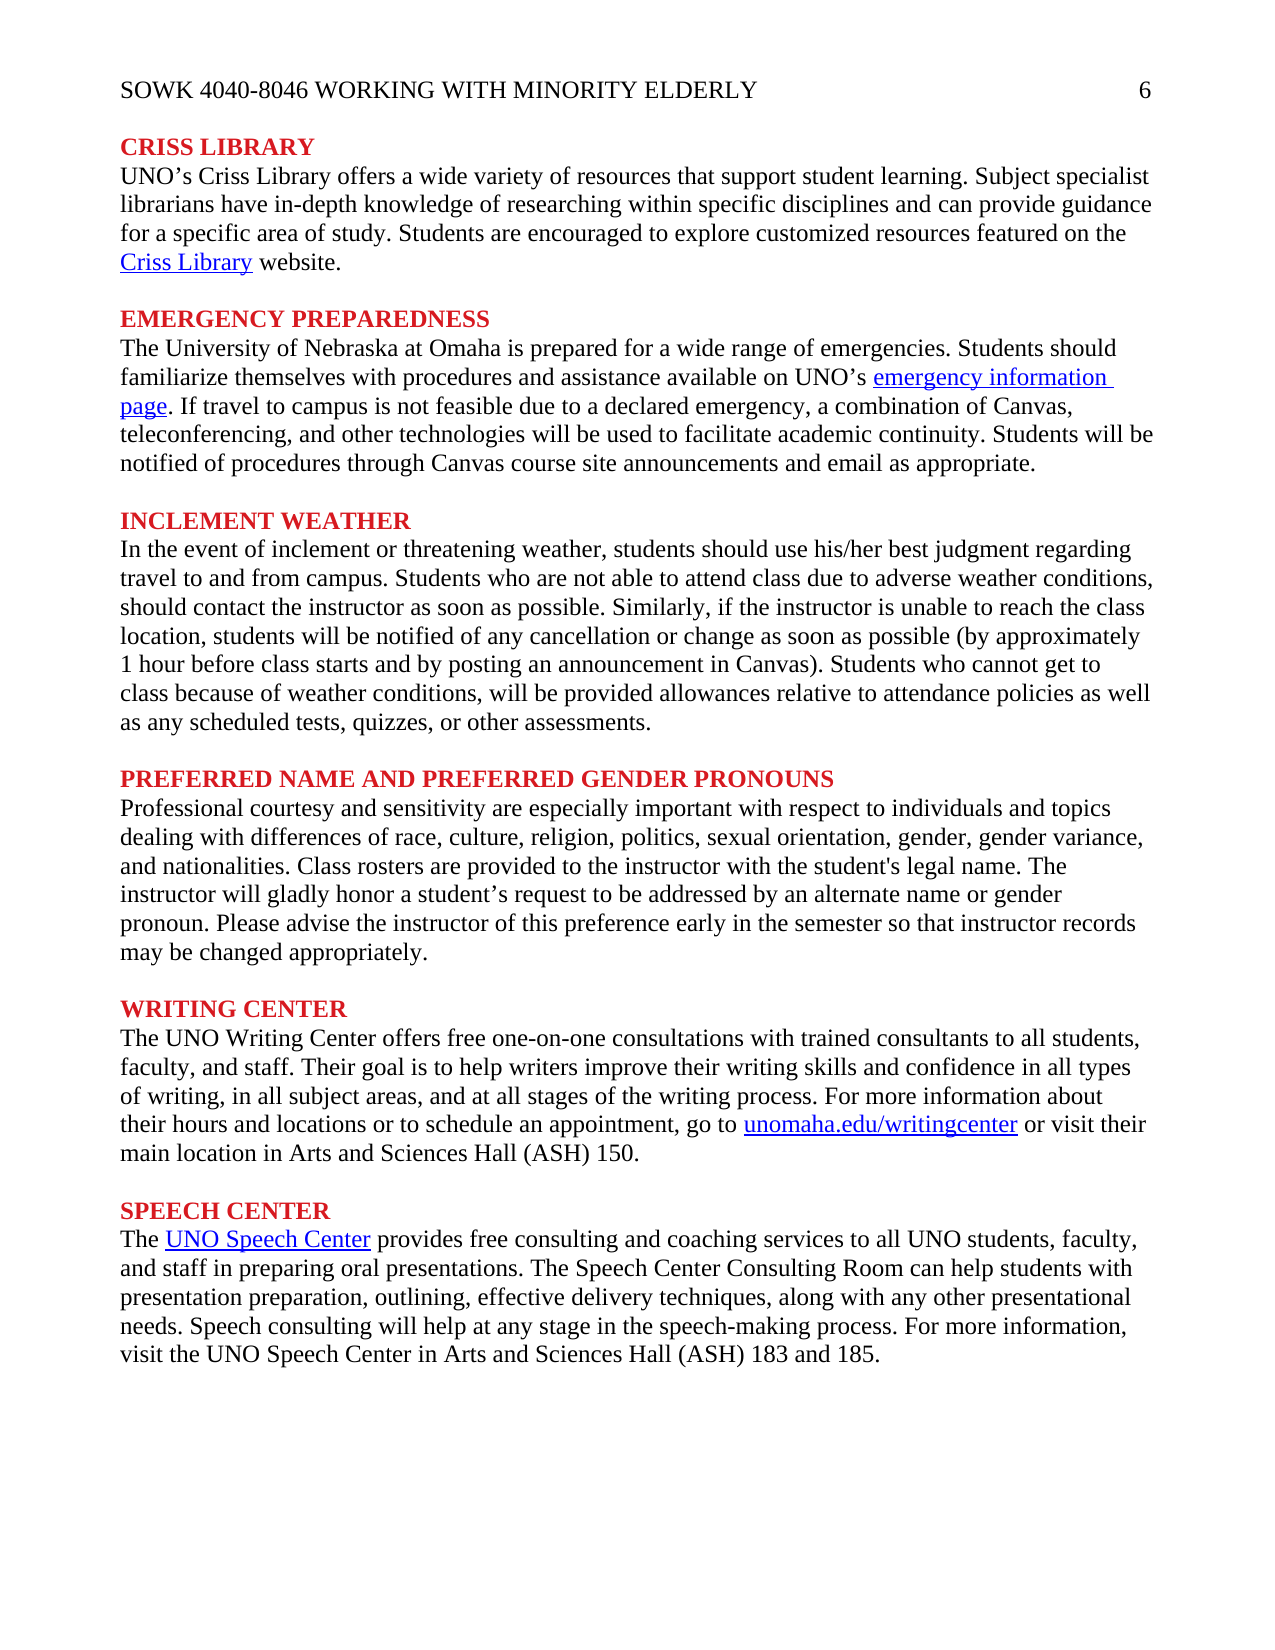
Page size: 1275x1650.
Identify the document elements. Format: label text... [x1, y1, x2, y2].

text EMERGENCY PREPAREDNESS [120, 304, 1155, 333]
text The UNO Writing Center offers free one-on-one consultations with trained consultants to all students, faculty, and staff. Their goal is to help writers improve their writing skills and confidence in all types of writing, in all subject areas, and at all stages of the writing process. For more information about their hours and locations or to schedule an appointment, go to unomaha.edu/writingcenter or visit their main location in Arts and Sciences Hall (ASH) 150. [120, 1023, 1155, 1167]
text WRITING CENTER [120, 994, 1155, 1023]
text The University of Nebraska at Omaha is prepared for a wide range of emergencies. Students should familiarize themselves with procedures and assistance available on UNO’s emergency information page. If travel to campus is not feasible due to a declared emergency, a combination of Canvas, teleconferencing, and other technologies will be used to facilitate academic continuity. Students will be notified of procedures through Canvas course site announcements and email as appropriate. [120, 333, 1155, 477]
text CRISS LIBRARY [120, 132, 1155, 161]
text In the event of inclement or threatening weather, students should use his/her best judgment regarding travel to and from campus. Students who are not able to attend class due to adverse weather conditions, should contact the instructor as soon as possible. Similarly, if the instructor is unable to reach the class location, students will be notified of any cancellation or change as soon as possible (by approximately 1 hour before class starts and by posting an announcement in Canvas). Students who cannot get to class because of weather conditions, will be provided allowances relative to attendance policies as well as any scheduled tests, quizzes, or other assessments. [120, 534, 1155, 736]
text INCLEMENT WEATHER [120, 506, 1155, 534]
text PREFERRED NAME AND PREFERRED GENDER PRONOUNS [120, 764, 1155, 793]
text The UNO Speech Center provides free consulting and coaching services to all UNO students, faculty, and staff in preparing oral presentations. The Speech Center Consulting Room can help students with presentation preparation, outlining, effective delivery techniques, along with any other presentational needs. Speech consulting will help at any stage in the speech-making process. For more information, visit the UNO Speech Center in Arts and Sciences Hall (ASH) 183 and 185. [120, 1224, 1155, 1368]
text Professional courtesy and sensitivity are especially important with respect to individuals and topics dealing with differences of race, culture, religion, politics, sexual orientation, gender, gender variance, and nationalities. Class rosters are provided to the instructor with the student's legal name. The instructor will gladly honor a student’s request to be addressed by an alternate name or gender pronoun. Please advise the instructor of this preference early in the semester so that instructor records may be changed appropriately. [120, 793, 1155, 966]
text SPEECH CENTER [120, 1196, 1155, 1224]
text UNO’s Criss Library offers a wide variety of resources that support student learning. Subject specialist librarians have in-depth knowledge of researching within specific disciplines and can provide guidance for a specific area of study. Students are encouraged to explore customized resources featured on the Criss Library website. [120, 161, 1155, 276]
